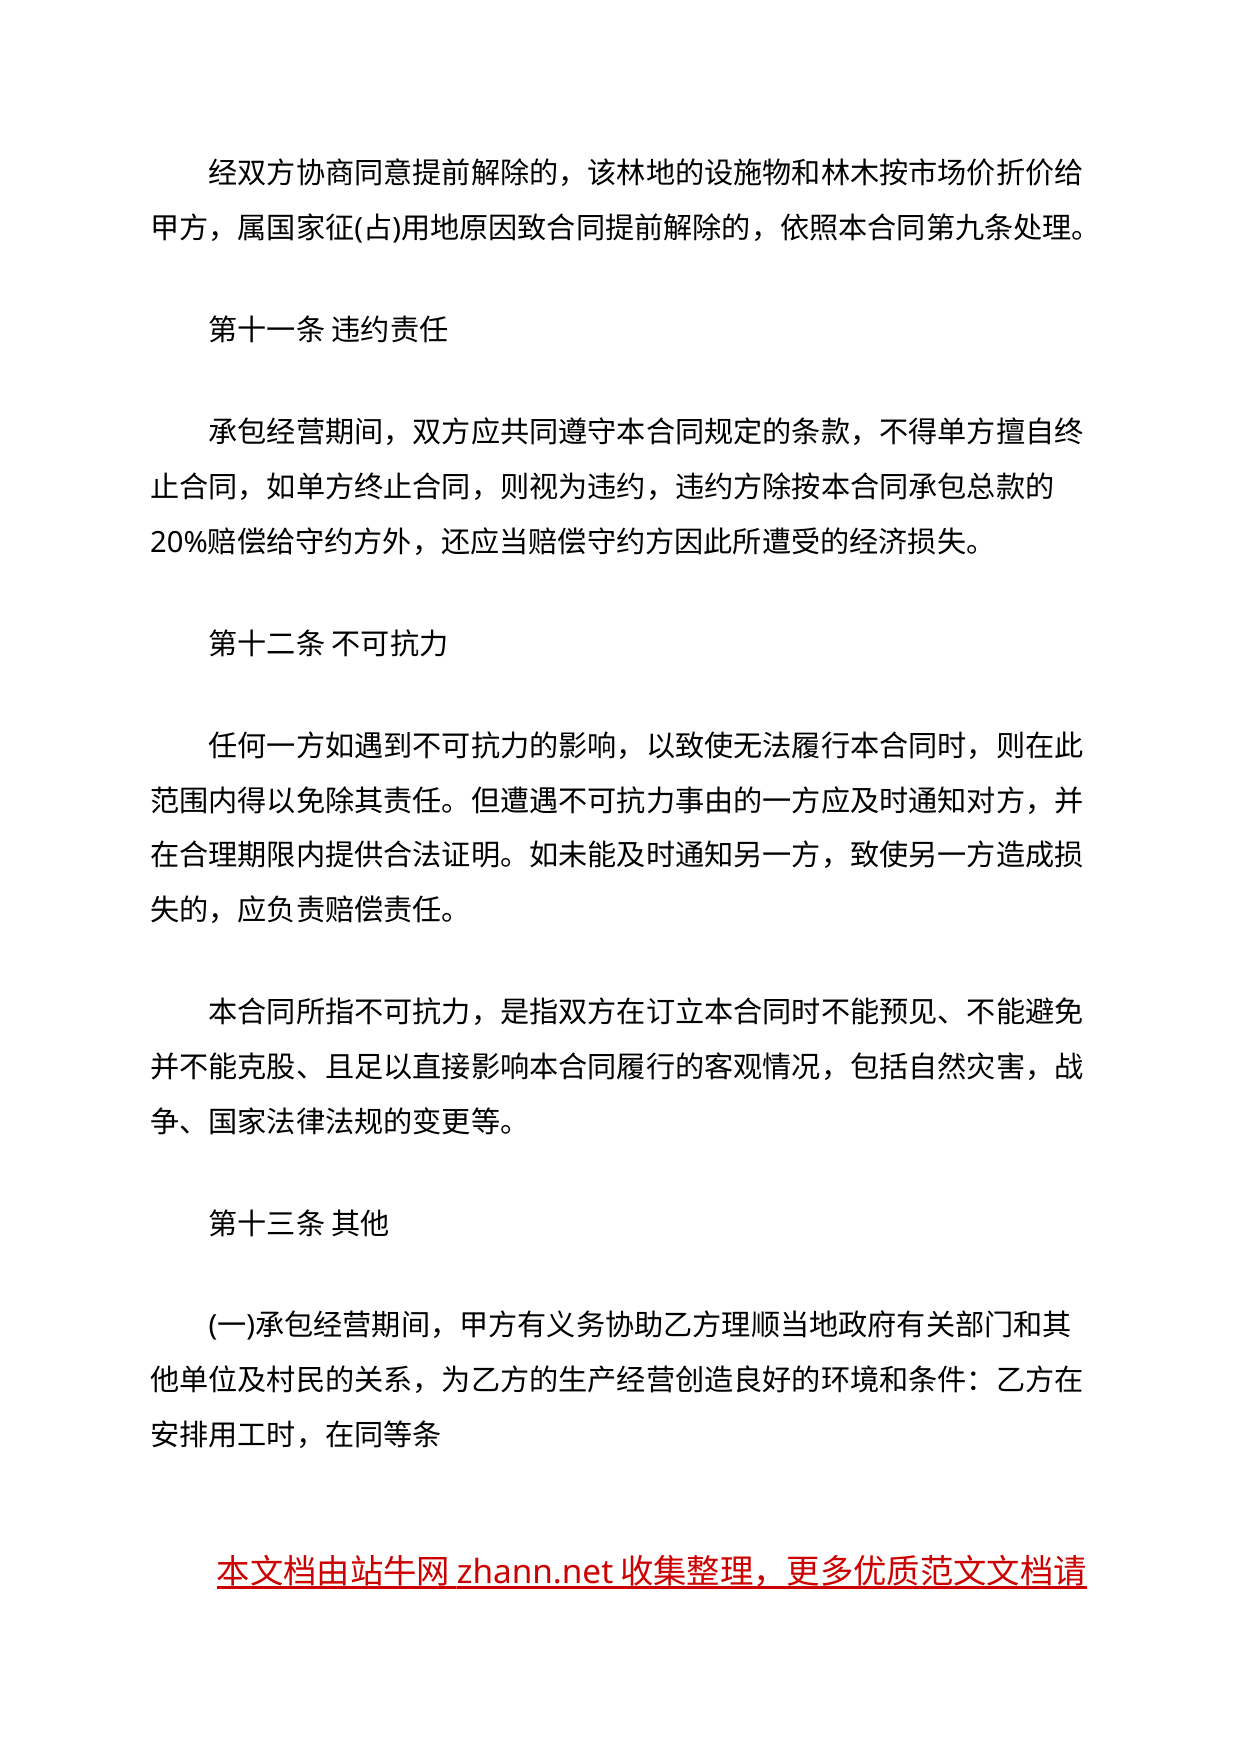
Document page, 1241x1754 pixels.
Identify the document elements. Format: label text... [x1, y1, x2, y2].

text 本合同所指不可抗力，是指双方在订立本合同时不能预见、不能避免并不能克股、且足以直接影响本合同履行的客观情况，包括自然灾害，战争、国家法律法规的变更等。 [150, 989, 1090, 1141]
text 第十三条 其他 [150, 1200, 1090, 1242]
text 第十二条 不可抗力 [150, 620, 1090, 663]
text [150, 1545, 1090, 1593]
text 第十一条 违约责任 [150, 307, 1090, 349]
text 经双方协商同意提前解除的，该林地的设施物和林木按市场价折价给甲方，属国家征(占)用地原因致合同提前解除的，依照本合同第九条处理。 [150, 150, 1090, 247]
text 任何一方如遇到不可抗力的影响，以致使无法履行本合同时，则在此范围内得以免除其责任。但遭遇不可抗力事由的一方应及时通知对方，并在合理期限内提供合法证明。如未能及时通知另一方，致使另一方造成损失的，应负责赔偿责任。 [150, 722, 1090, 929]
text (一)承包经营期间，甲方有义务协助乙方理顺当地政府有关部门和其他单位及村民的关系，为乙方的生产经营创造良好的环境和条件：乙方在安排用工时，在同等条 [150, 1302, 1090, 1454]
text 承包经营期间，双方应共同遵守本合同规定的条款，不得单方擅自终止合同，如单方终止合同，则视为违约，违约方除按本合同承包总款的20%赔偿给守约方外，还应当赔偿守约方因此所遭受的经济损失。 [150, 409, 1090, 561]
